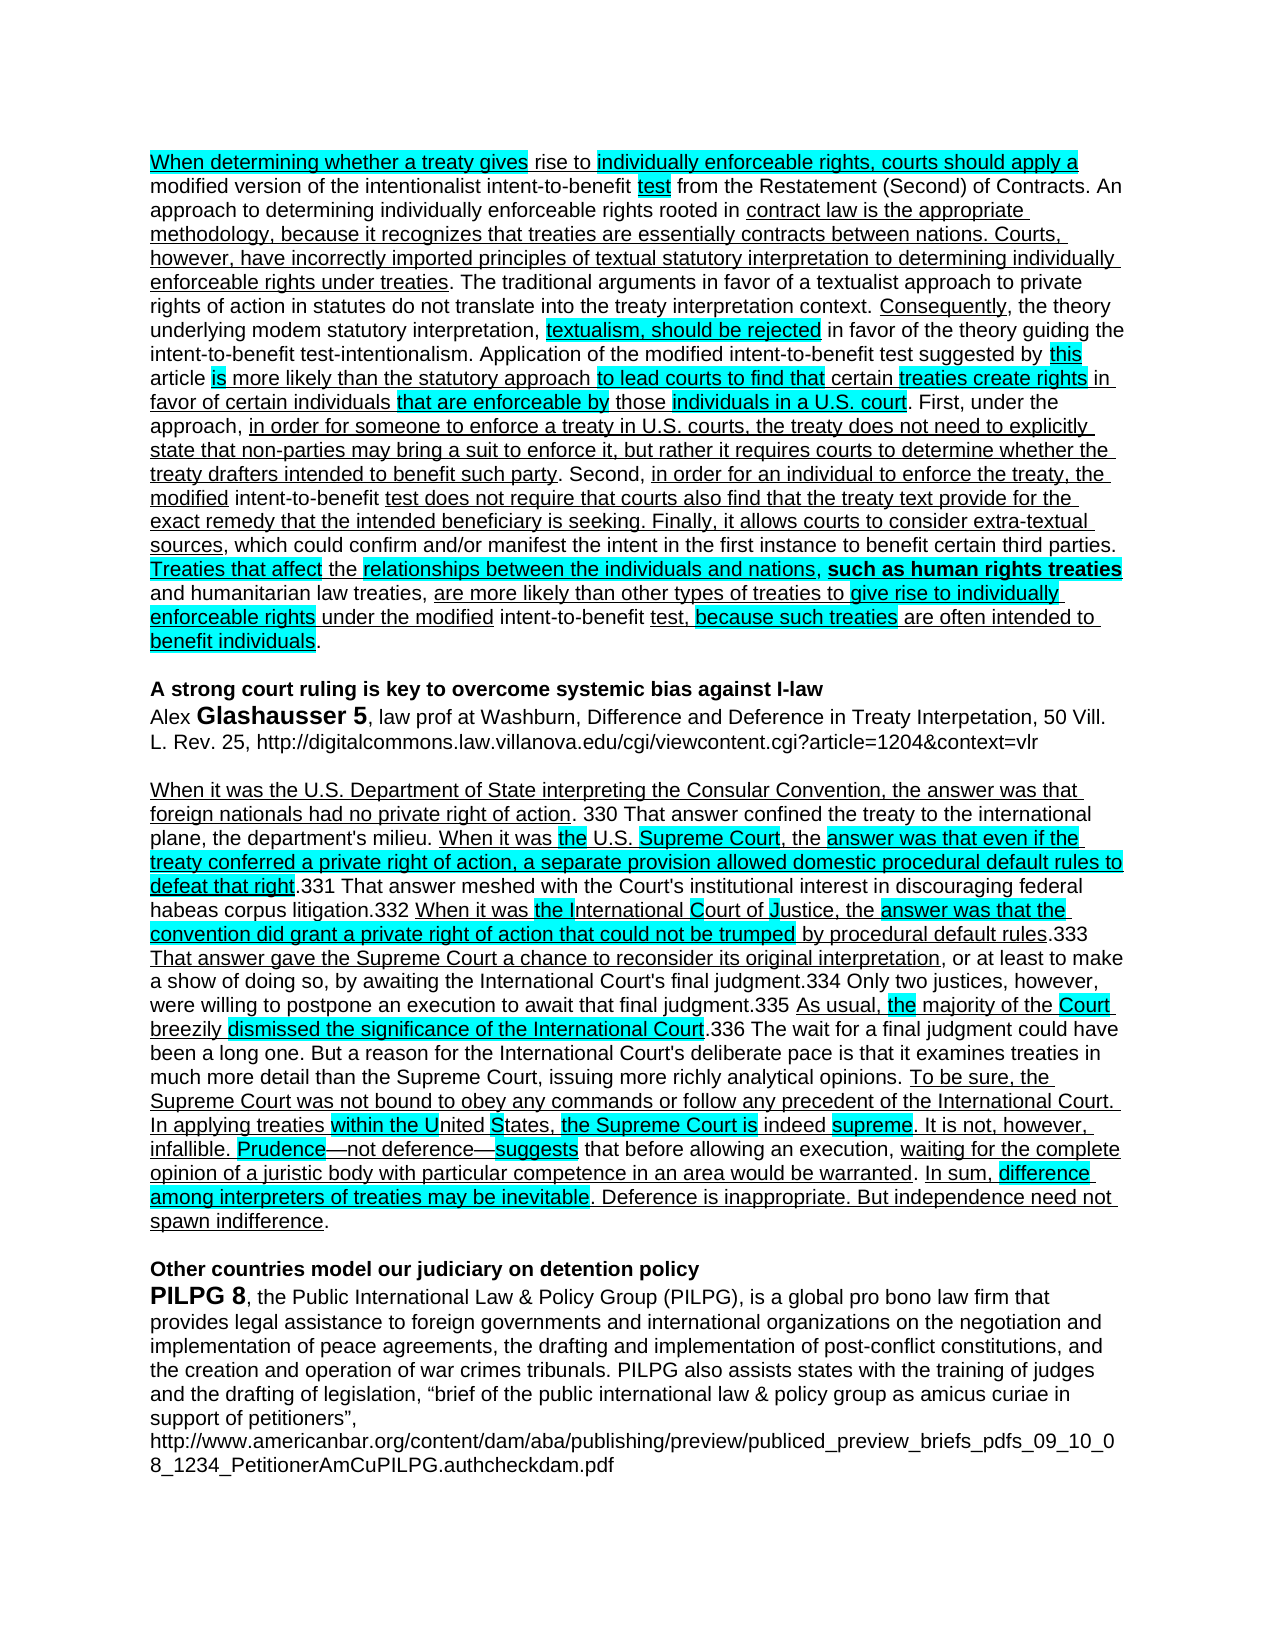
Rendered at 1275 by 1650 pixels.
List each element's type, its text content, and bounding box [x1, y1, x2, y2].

text PILPG 8, the Public International Law & Policy Group (PILPG), is a global pro bono law firm that provides legal assistance to foreign governments and international organizations on the negotiation and implementation of peace agreements, the drafting and implementation of post-conflict constitutions, and the creation and operation of war crimes tribunals. PILPG also assists states with the training of judges and the drafting of legislation, “brief of the public international law & policy group as amicus curiae in support of petitioners”, http://www.americanbar.org/content/dam/aba/publishing/preview/publiced_preview_briefs_pdfs_09_10_08_1234_PetitionerAmCuPILPG.authcheckdam.pdf [150, 1281, 1125, 1477]
text When it was the U.S. Department of State interpreting the Consular Convention, the answer was that foreign nationals had no private right of action. 330 That answer confined the treaty to the international plane, the department's milieu. When it was the U.S. Supreme Court, the answer was that even if the treaty conferred a private right of action, a separate provision allowed domestic procedural default rules to defeat that right.331 That answer meshed with the Court's institutional interest in discouraging federal habeas corpus litigation.332 When it was the International Court of Justice, the answer was that the convention did grant a private right of action that could not be trumped by procedural default rules.333 That answer gave the Supreme Court a chance to reconsider its original interpretation, or at least to make a show of doing so, by awaiting the International Court's final judgment.334 Only two justices, however, were willing to postpone an execution to await that final judgment.335 As usual, the majority of the Court breezily dismissed the significance of the International Court.336 The wait for a final judgment could have been a long one. But a reason for the International Court's deliberate pace is that it examines treaties in much more detail than the Supreme Court, issuing more richly analytical opinions. To be sure, the Supreme Court was not bound to obey any commands or follow any precedent of the International Court. In applying treaties within the United States, the Supreme Court is indeed supreme. It is not, however, infallible. Prudence—not deference—suggests that before allowing an execution, waiting for the complete opinion of a juristic body with particular competence in an area would be warranted. In sum, difference among interpreters of treaties may be inevitable. Deference is inappropriate. But independence need not spawn indifference. [150, 778, 1125, 1233]
text A strong court ruling is key to overcome systemic bias against I-law [150, 677, 1125, 701]
text When determining whether a treaty gives rise to individually enforceable rights, courts should apply a modified version of the intentionalist intent-to-benefit test from the Restatement (Second) of Contracts. An approach to determining individually enforceable rights rooted in contract law is the appropriate methodology, because it recognizes that treaties are essentially contracts between nations. Courts, however, have incorrectly imported principles of textual statutory interpretation to determining individually enforceable rights under treaties. The traditional arguments in favor of a textualist approach to private rights of action in statutes do not translate into the treaty interpretation context. Consequently, the theory underlying modem statutory interpretation, textualism, should be rejected in favor of the theory guiding the intent-to-benefit test-intentionalism. Application of the modified intent-to-benefit test suggested by this article is more likely than the statutory approach to lead courts to find that certain treaties create rights in favor of certain individuals that are enforceable by those individuals in a U.S. court. First, under the approach, in order for someone to enforce a treaty in U.S. courts, the treaty does not need to explicitly state that non-parties may bring a suit to enforce it, but rather it requires courts to determine whether the treaty drafters intended to benefit such party. Second, in order for an individual to enforce the treaty, the modified intent-to-benefit test does not require that courts also find that the treaty text provide for the exact remedy that the intended beneficiary is seeking. Finally, it allows courts to consider extra-textual sources, which could confirm and/or manifest the intent in the first instance to benefit certain third parties. Treaties that affect the relationships between the individuals and nations, such as human rights treaties and humanitarian law treaties, are more likely than other types of treaties to give rise to individually enforceable rights under the modified intent-to-benefit test, because such treaties are often intended to benefit individuals. [150, 150, 1125, 653]
text Alex Glashausser 5, law prof at Washburn, Difference and Deference in Treaty Interpetation, 50 Vill. L. Rev. 25, http://digitalcommons.law.villanova.edu/cgi/viewcontent.cgi?article=1204&context=vlr [150, 701, 1125, 754]
text Other countries model our judiciary on detention policy [150, 1257, 1125, 1281]
